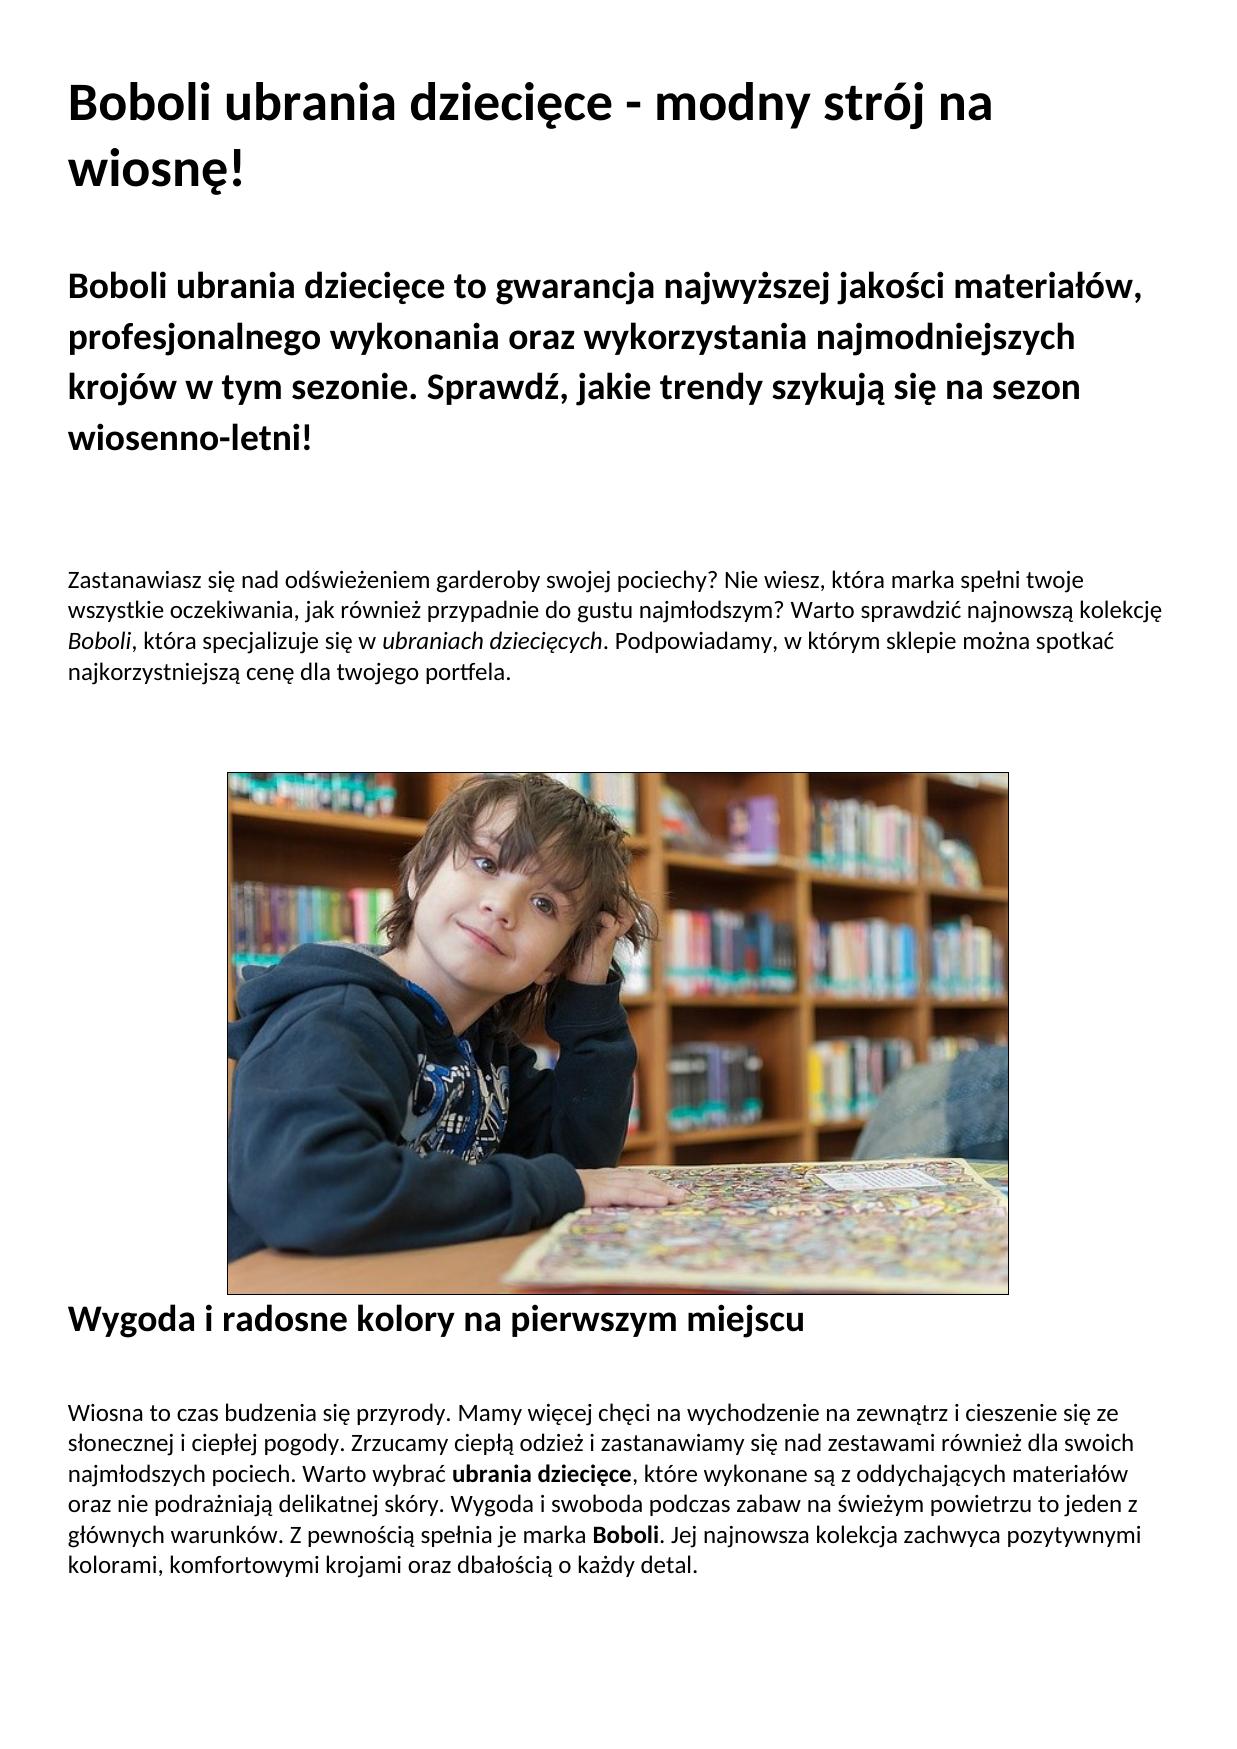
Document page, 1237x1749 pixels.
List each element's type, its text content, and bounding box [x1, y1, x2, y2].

text Zastanawiasz się nad odświeżeniem garderoby swojej pociechy? Nie wiesz, która marka spełni twoje wszystkie oczekiwania, jak również przypadnie do gustu najmłodszym? Warto sprawdzić najnowszą kolekcję Boboli, która specjalizuje się w ubraniach dziecięcych. Podpowiadamy, w którym sklepie można spotkać najkorzystniejszą cenę dla twojego portfela. [68, 564, 1169, 686]
text Boboli ubrania dziecięce to gwarancja najwyższej jakości materiałów, profesjonalnego wykonania oraz wykorzystania najmodniejszych krojów w tym sezonie. Sprawdź, jakie trendy szykują się na sezon wiosenno-letni! [68, 262, 1169, 459]
picture [228, 773, 1008, 1294]
text Wygoda i radosne kolory na pierwszym miejscu [68, 1294, 1169, 1340]
text Wiosna to czas budzenia się przyrody. Mamy więcej chęci na wychodzenie na zewnątrz i cieszenie się ze słonecznej i ciepłej pogody. Zrzucamy ciepłą odzież i zastanawiamy się nad zestawami również dla swoich najmłodszych pociech. Warto wybrać ubrania dziecięce, które wykonane są z oddychających materiałów oraz nie podrażniają delikatnej skóry. Wygoda i swoboda podczas zabaw na świeżym powietrzu to jeden z głównych warunków. Z pewnością spełnia je marka Boboli. Jej najnowsza kolekcja zachwyca pozytywnymi kolorami, komfortowymi krojami oraz dbałością o każdy detal. [68, 1397, 1169, 1580]
text Boboli ubrania dziecięce - modny strój na wiosnę! [68, 68, 1169, 200]
